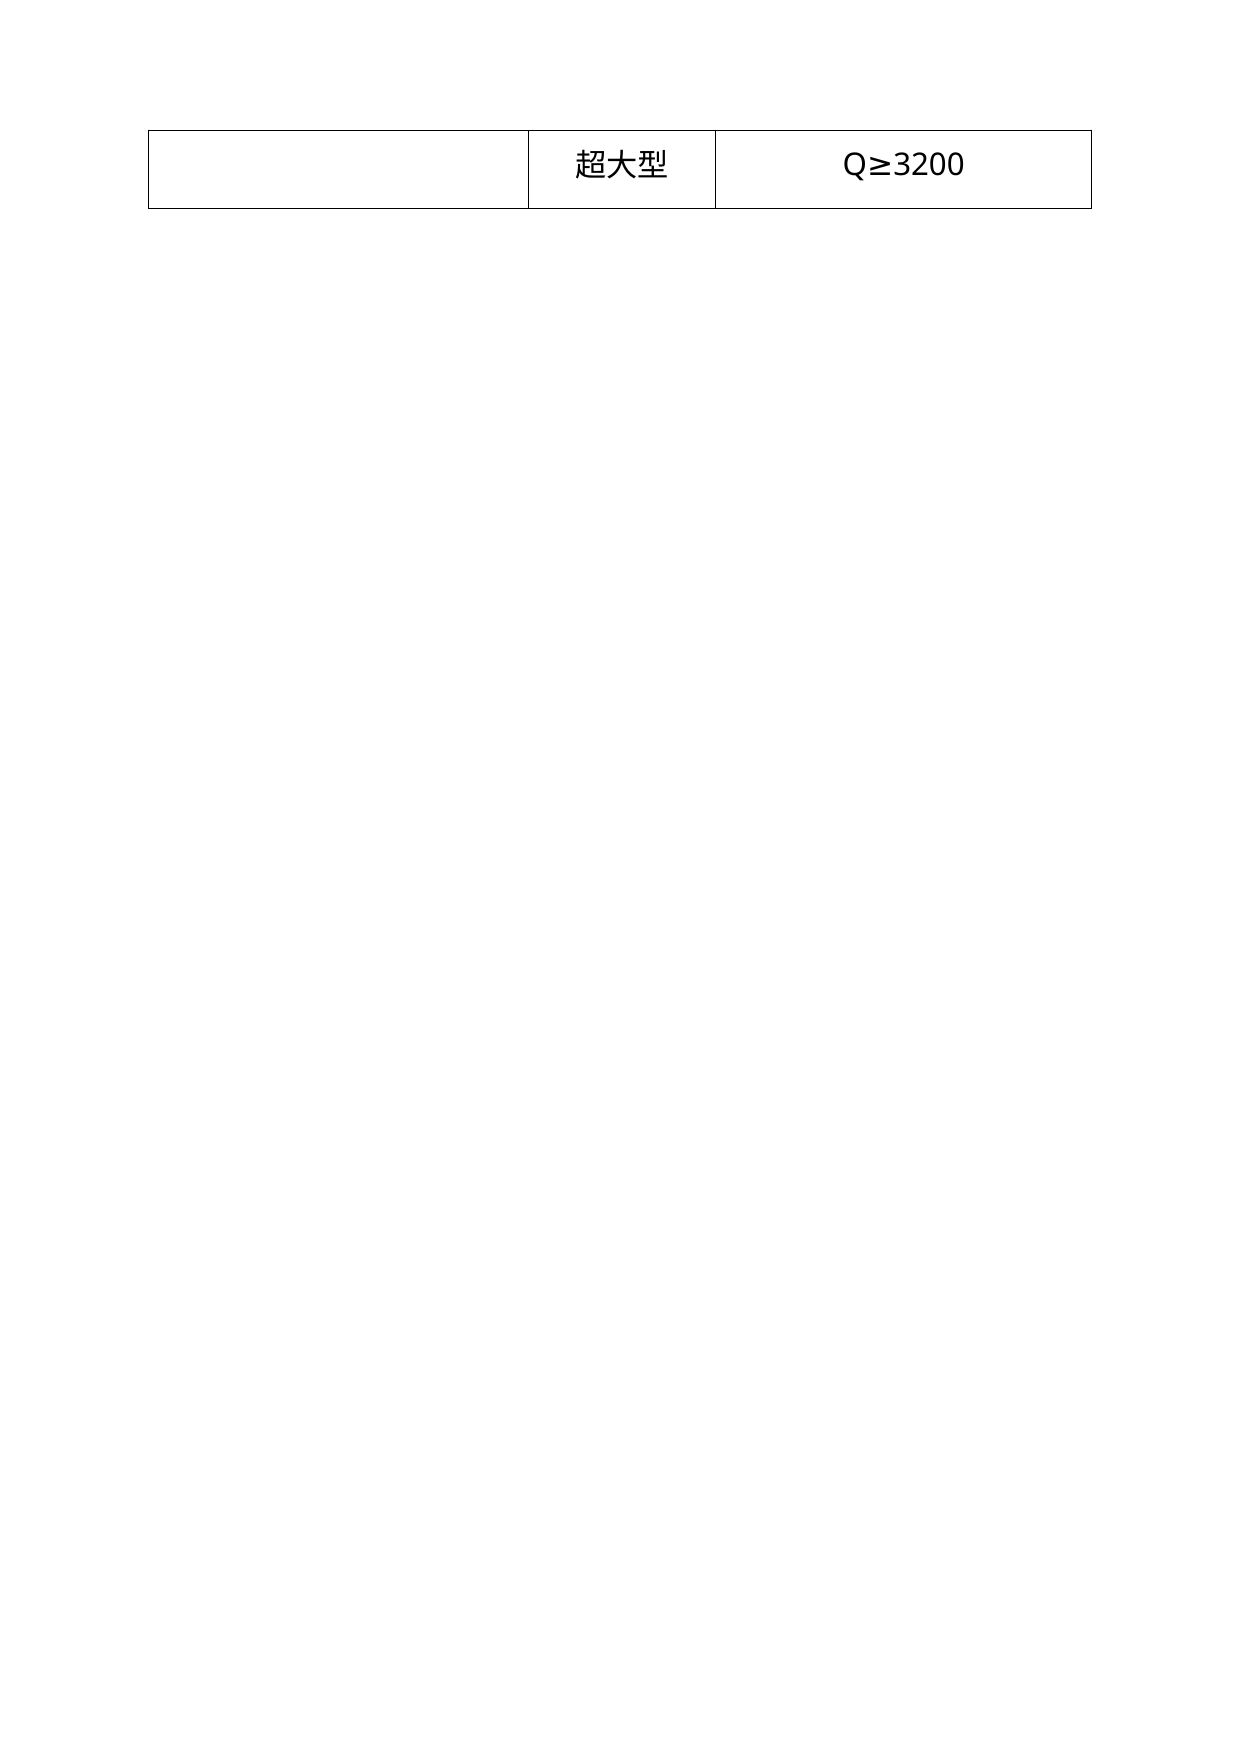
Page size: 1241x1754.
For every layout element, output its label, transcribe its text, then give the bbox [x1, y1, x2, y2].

table_cell 超大型 [529, 131, 715, 208]
table_cell Q≥3200 [716, 131, 1091, 208]
